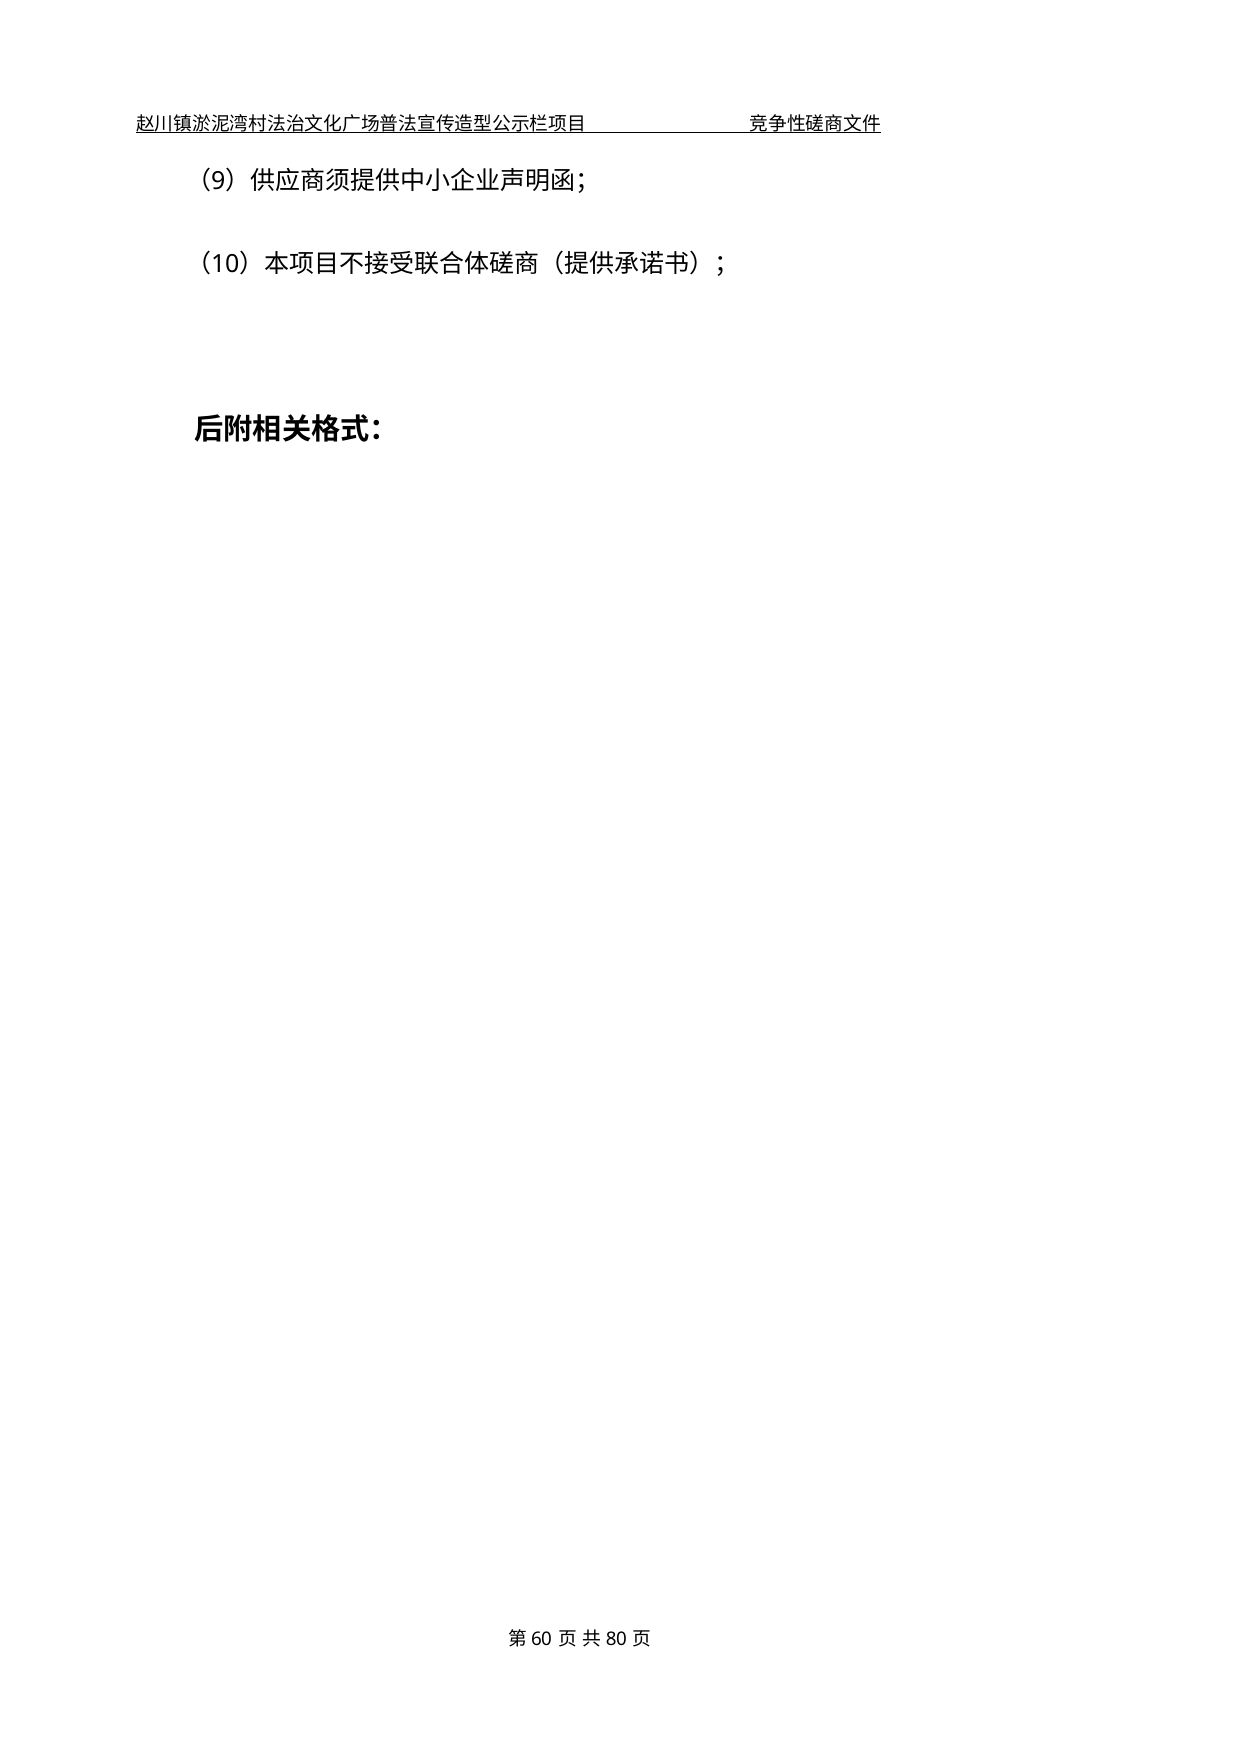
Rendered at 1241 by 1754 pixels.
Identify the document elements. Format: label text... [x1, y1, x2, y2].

text （10）本项目不接受联合体磋商（提供承诺书）； [136, 229, 1104, 294]
text （9）供应商须提供中小企业声明函； [136, 146, 1104, 211]
text 后附相关格式： [136, 394, 1104, 459]
